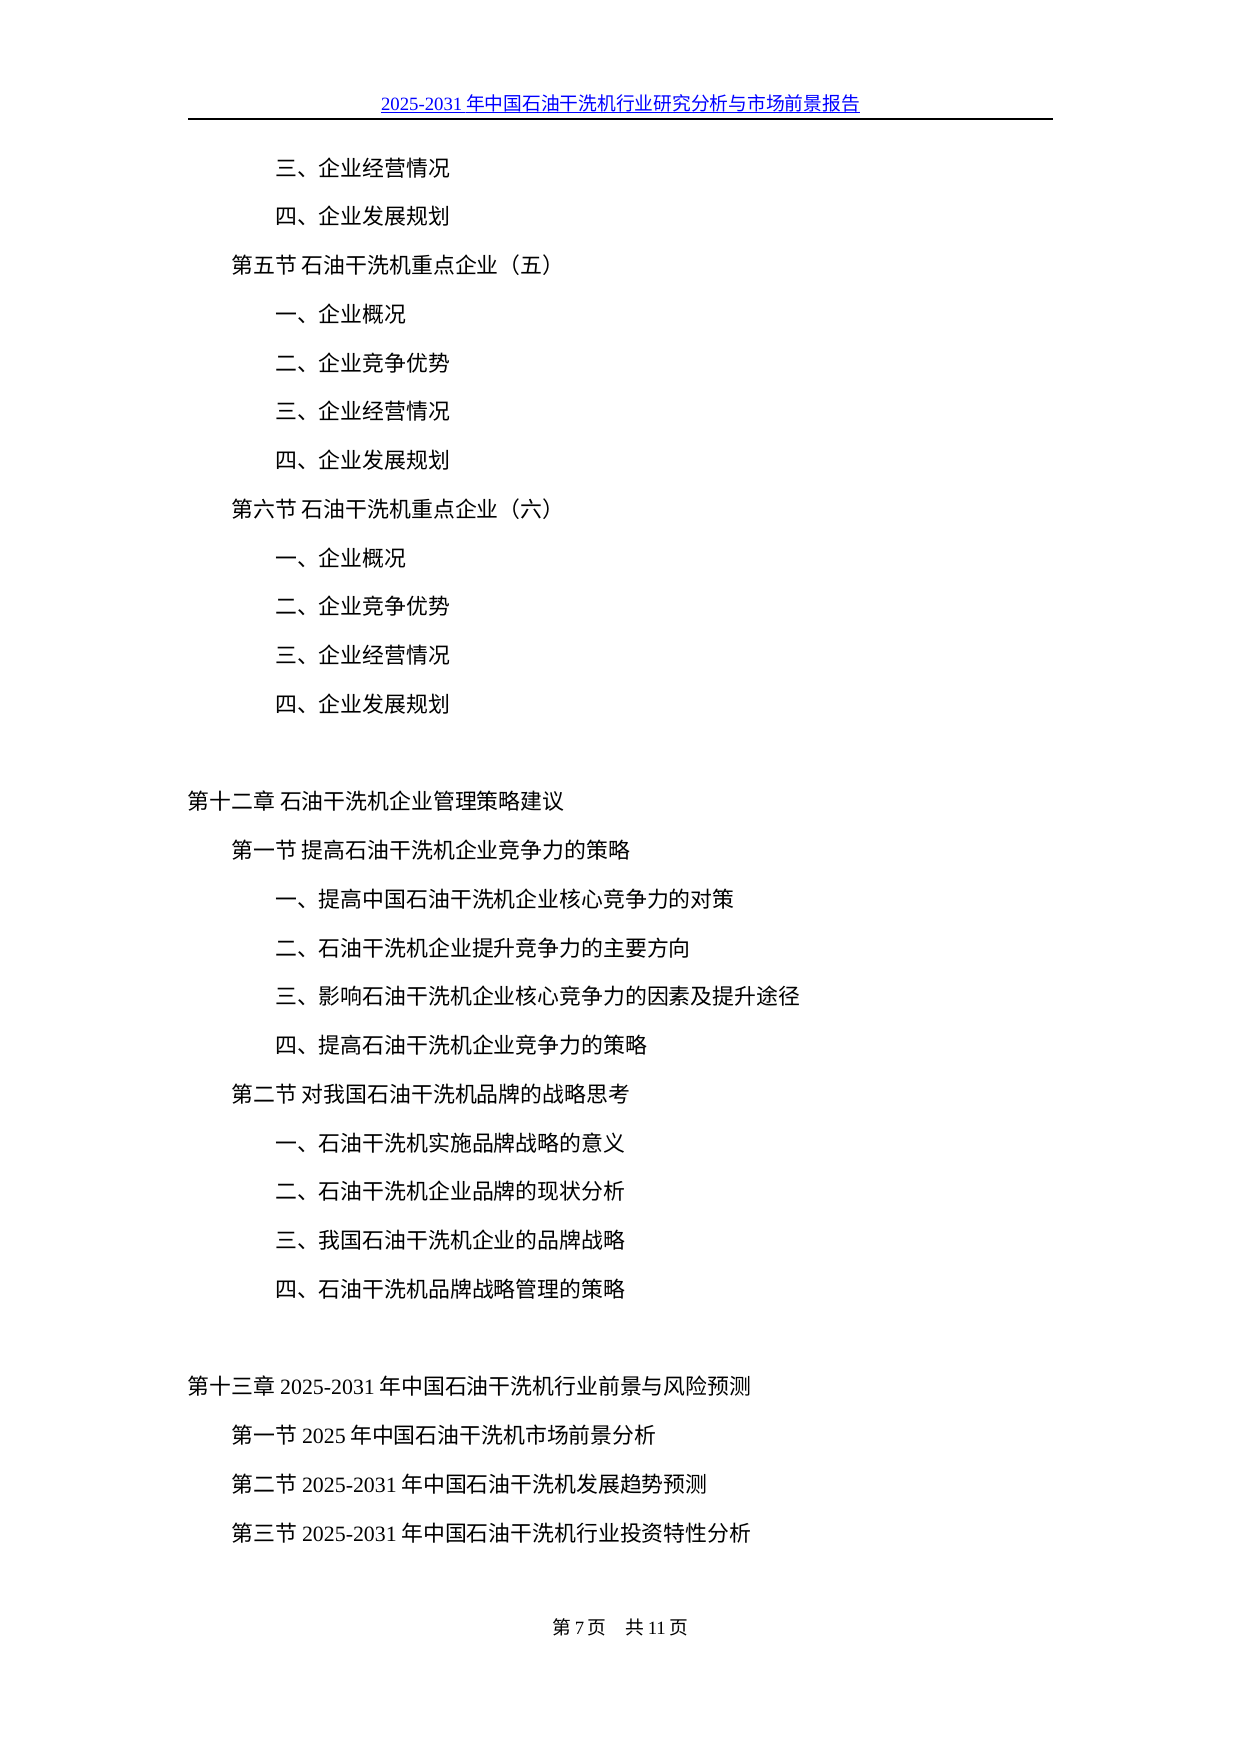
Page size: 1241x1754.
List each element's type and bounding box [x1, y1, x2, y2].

text [187, 150, 1053, 1548]
